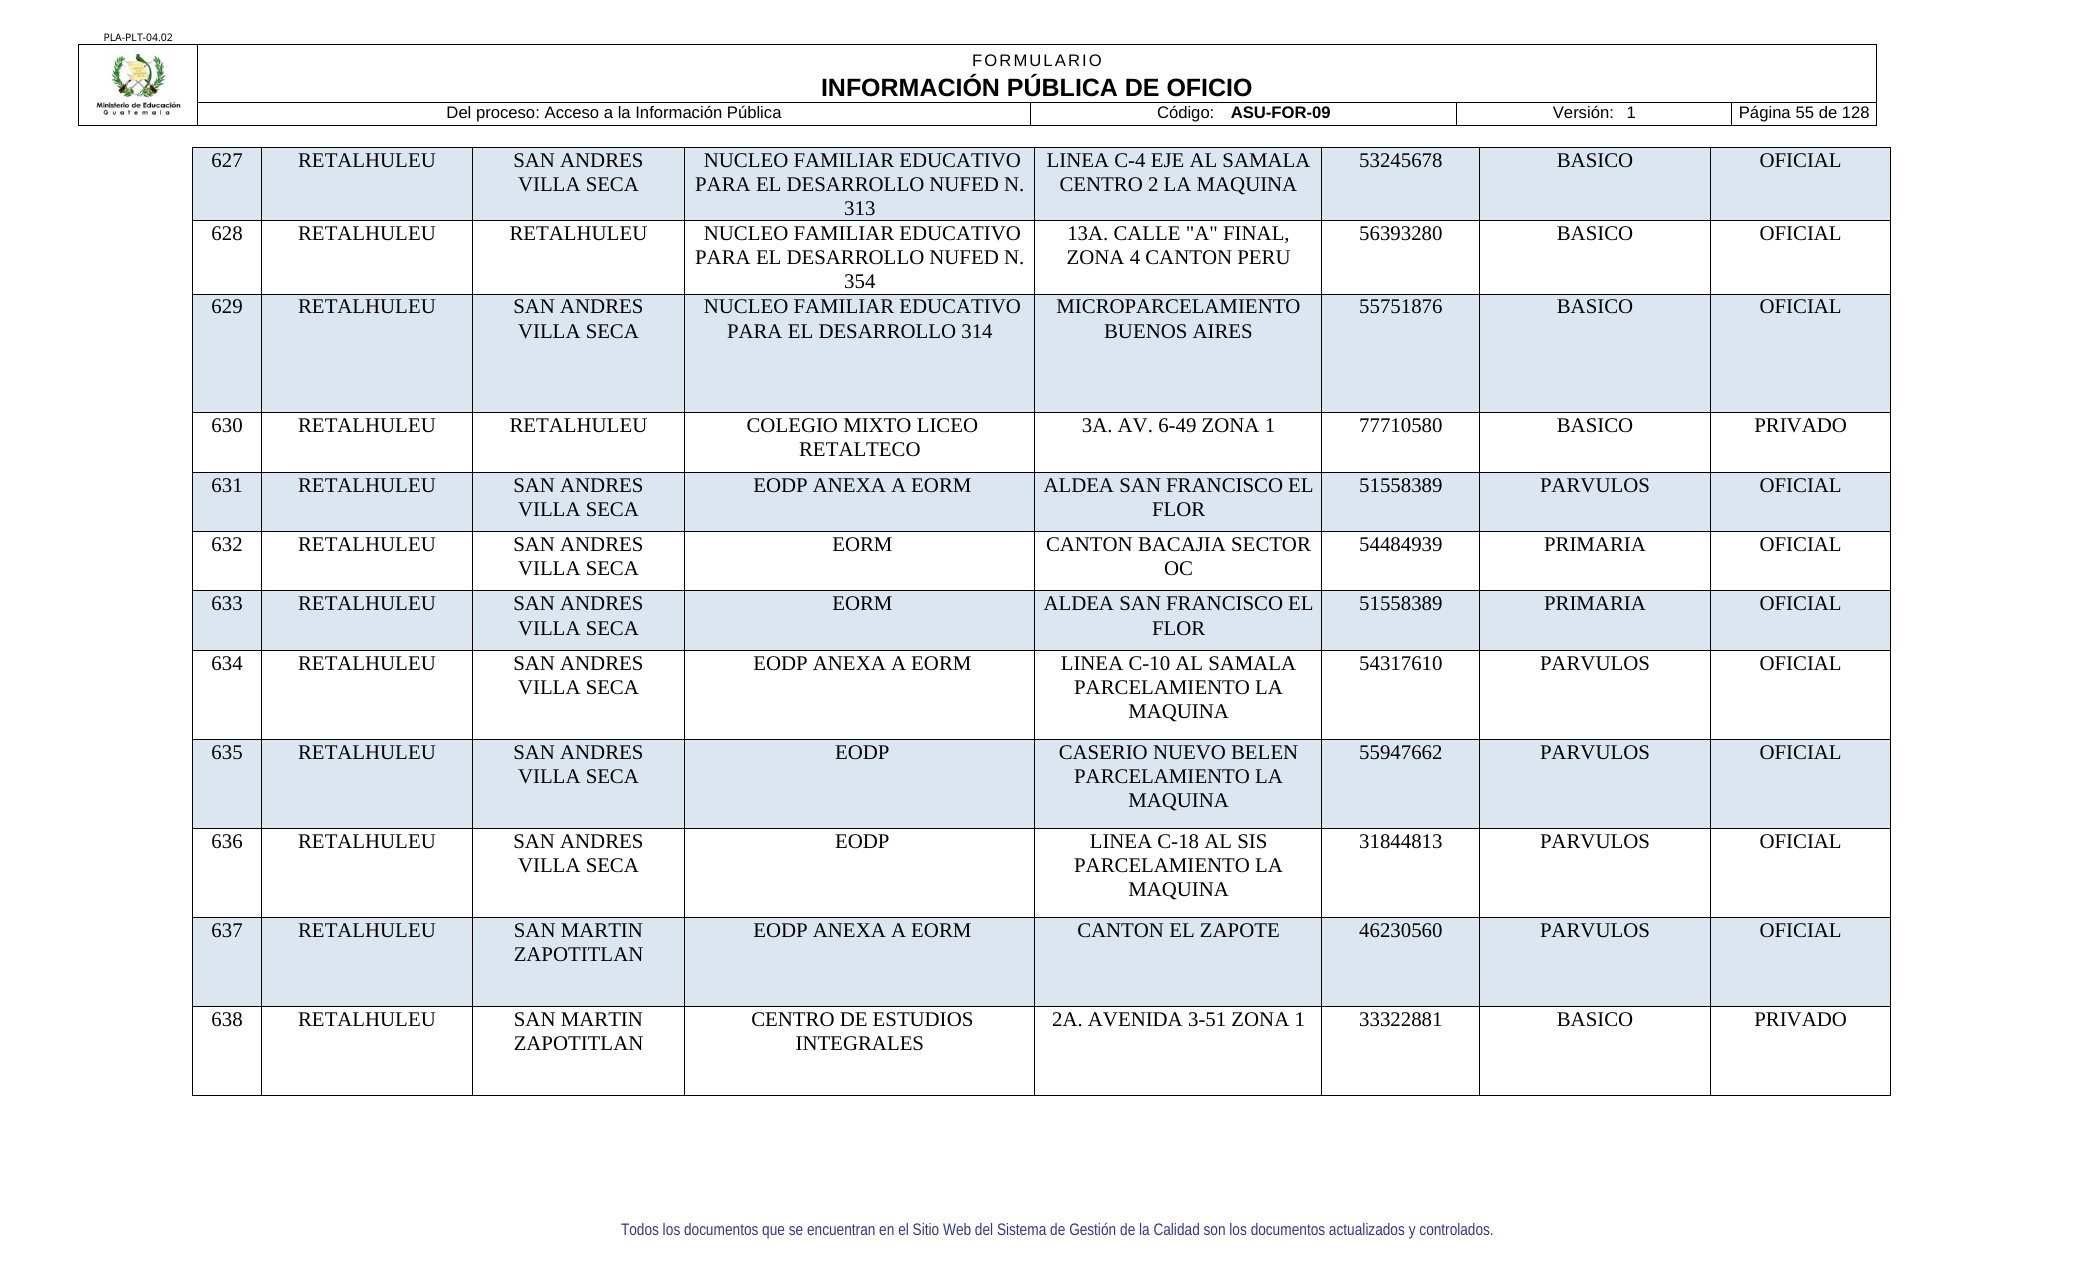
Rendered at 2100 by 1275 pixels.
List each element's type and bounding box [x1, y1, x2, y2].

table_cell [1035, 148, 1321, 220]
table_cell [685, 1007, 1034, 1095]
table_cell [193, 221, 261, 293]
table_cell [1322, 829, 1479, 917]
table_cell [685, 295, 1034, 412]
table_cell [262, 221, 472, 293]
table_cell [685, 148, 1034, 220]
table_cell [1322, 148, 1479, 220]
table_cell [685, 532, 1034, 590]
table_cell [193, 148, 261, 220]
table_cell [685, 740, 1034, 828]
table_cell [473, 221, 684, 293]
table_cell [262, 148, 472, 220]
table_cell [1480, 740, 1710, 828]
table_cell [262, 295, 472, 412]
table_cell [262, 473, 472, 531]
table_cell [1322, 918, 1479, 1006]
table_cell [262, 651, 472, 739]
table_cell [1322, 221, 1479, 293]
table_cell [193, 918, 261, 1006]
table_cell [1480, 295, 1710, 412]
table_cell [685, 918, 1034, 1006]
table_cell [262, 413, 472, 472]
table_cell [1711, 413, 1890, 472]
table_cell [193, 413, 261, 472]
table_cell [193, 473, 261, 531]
picture [95, 51, 181, 117]
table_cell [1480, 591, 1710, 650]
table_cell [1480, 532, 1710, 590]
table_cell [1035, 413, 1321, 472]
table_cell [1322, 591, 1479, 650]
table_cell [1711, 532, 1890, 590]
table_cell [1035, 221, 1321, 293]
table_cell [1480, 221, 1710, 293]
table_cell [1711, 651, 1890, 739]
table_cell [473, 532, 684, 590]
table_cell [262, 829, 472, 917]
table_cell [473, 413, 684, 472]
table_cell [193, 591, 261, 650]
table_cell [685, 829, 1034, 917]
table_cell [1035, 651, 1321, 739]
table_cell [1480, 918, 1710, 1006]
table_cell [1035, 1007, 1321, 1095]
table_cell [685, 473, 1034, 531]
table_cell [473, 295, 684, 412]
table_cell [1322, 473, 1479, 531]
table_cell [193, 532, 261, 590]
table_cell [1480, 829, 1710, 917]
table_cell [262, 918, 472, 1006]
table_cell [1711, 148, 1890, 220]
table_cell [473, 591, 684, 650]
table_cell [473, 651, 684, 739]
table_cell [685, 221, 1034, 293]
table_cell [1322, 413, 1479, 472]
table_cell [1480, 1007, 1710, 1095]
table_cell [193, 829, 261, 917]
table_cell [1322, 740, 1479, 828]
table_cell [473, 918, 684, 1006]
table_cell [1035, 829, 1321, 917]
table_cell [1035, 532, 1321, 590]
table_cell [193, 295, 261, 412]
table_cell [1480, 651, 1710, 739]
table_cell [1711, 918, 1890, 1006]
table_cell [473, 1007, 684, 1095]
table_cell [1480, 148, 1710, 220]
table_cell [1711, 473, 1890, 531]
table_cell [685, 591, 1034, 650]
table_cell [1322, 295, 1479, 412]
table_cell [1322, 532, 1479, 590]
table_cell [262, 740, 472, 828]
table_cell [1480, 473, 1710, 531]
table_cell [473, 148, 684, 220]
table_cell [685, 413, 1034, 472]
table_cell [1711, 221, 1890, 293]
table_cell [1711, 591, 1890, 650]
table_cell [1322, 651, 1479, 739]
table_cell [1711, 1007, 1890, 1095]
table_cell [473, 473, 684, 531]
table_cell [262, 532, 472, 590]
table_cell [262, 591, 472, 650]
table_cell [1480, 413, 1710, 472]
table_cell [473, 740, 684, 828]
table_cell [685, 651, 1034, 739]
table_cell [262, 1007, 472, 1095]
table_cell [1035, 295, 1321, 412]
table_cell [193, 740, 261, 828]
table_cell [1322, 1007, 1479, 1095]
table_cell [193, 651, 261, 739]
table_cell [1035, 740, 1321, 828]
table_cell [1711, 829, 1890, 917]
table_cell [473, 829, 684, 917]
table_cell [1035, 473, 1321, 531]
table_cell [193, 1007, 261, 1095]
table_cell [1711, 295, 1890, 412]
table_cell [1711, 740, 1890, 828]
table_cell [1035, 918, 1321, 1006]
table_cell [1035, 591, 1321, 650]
